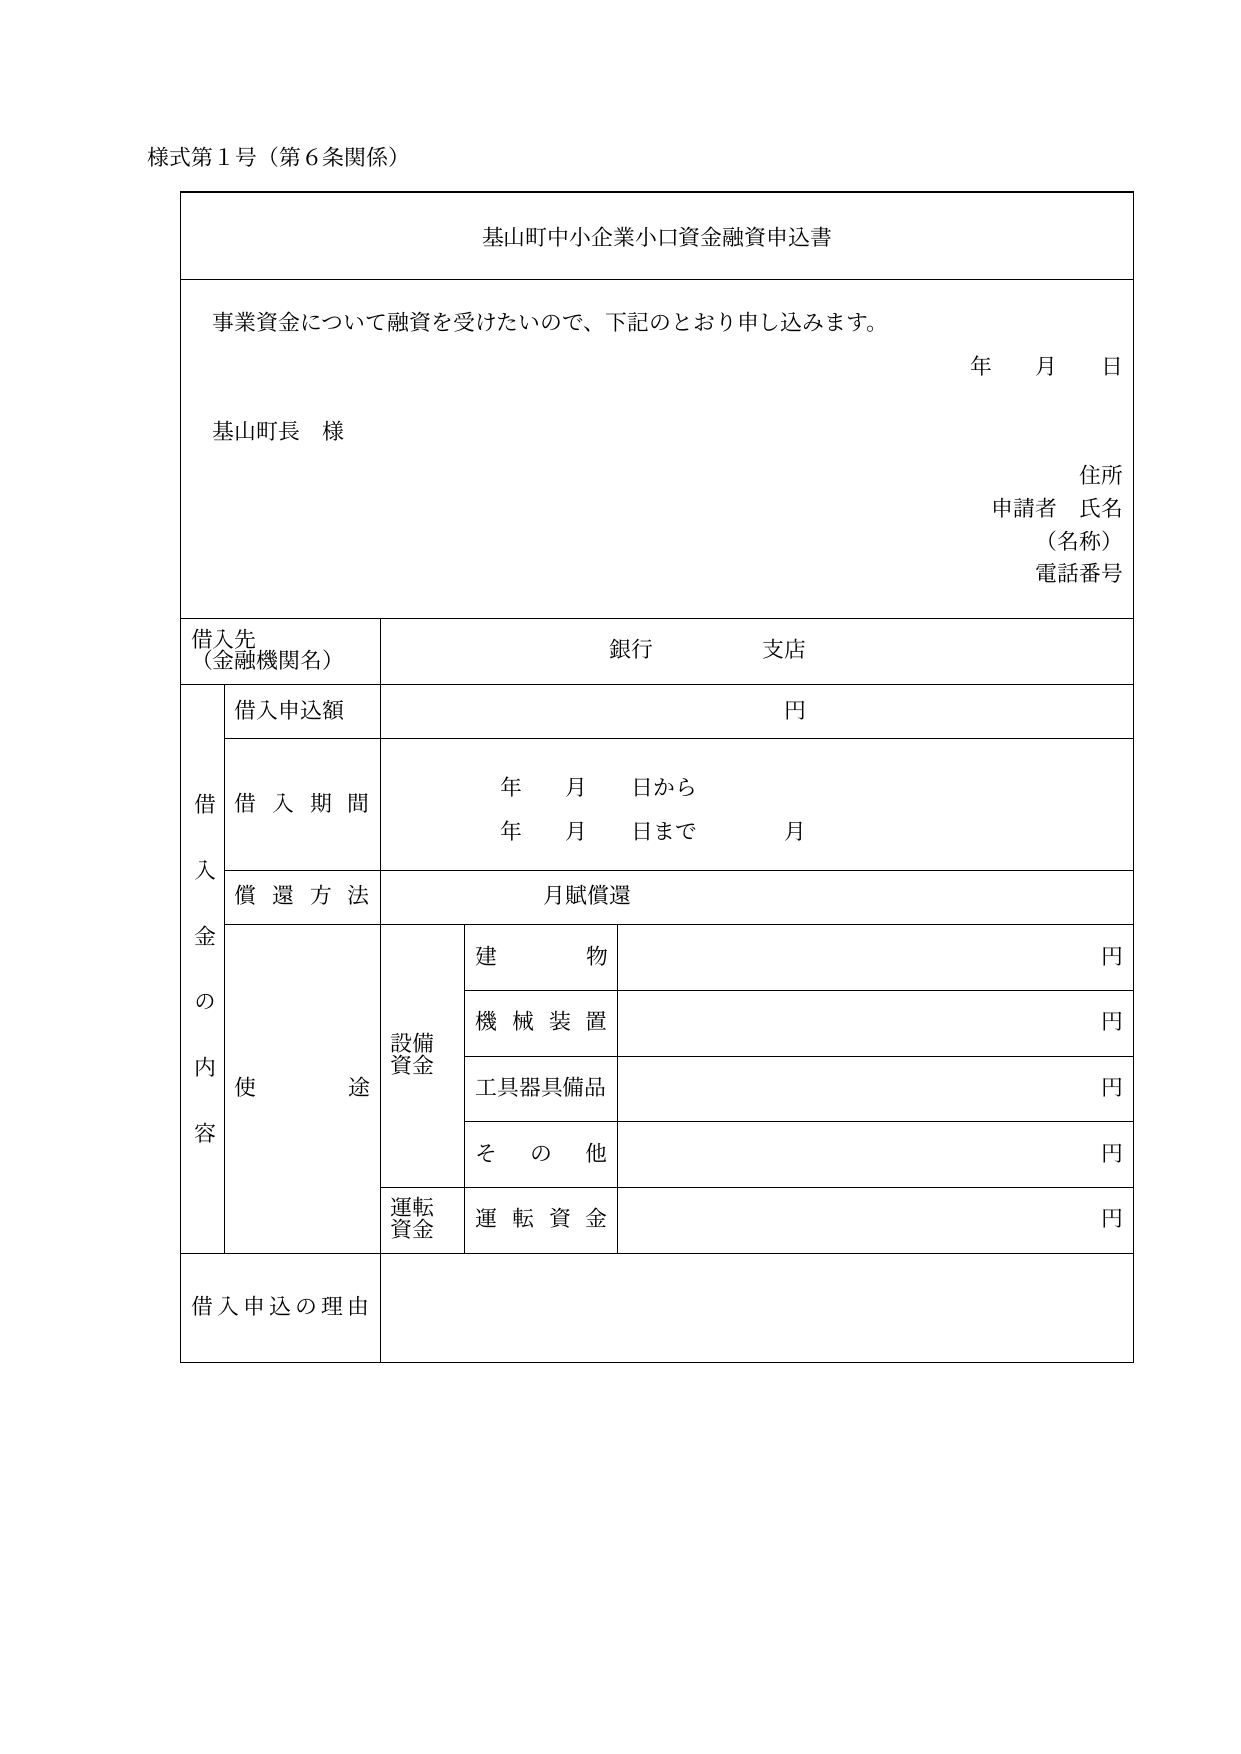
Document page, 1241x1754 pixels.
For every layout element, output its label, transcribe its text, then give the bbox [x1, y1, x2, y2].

table_cell 建物 [465, 925, 617, 990]
table_cell 運転資金 [381, 1188, 464, 1252]
table_cell 借入先 （金融機関名） [181, 619, 380, 684]
table_cell 円 [618, 925, 1133, 990]
table_cell 円 [381, 685, 1133, 738]
table_cell 償還方法 [225, 871, 380, 924]
table_cell 円 [618, 1188, 1133, 1252]
table_cell [381, 1254, 1133, 1362]
table_cell 設備資金 [381, 925, 464, 1187]
table_header 基山町中小企業小口資金融資申込書 [181, 193, 1133, 279]
table_cell その他 [465, 1122, 617, 1187]
table_cell 年 月 日から 年 月 日まで 月 [381, 739, 1133, 869]
table_cell 工具器具備品 [465, 1057, 617, 1121]
table_cell 円 [618, 1122, 1133, 1187]
text 様式第１号（第６条関係） [148, 148, 1122, 169]
table_cell 円 [618, 991, 1133, 1056]
table_cell 使途 [225, 925, 380, 1252]
table_cell 借入申込額 [225, 685, 380, 738]
table_cell 月賦償還 [381, 871, 1133, 924]
table_cell 銀行 支店 [381, 619, 1133, 684]
table_cell 借入期間 [225, 739, 380, 869]
table_cell 運転資金 [465, 1188, 617, 1252]
table_cell 借 入 金 の 内 容 [181, 685, 224, 1252]
table_cell 機械装置 [465, 991, 617, 1056]
table_cell 借入申込の理由 [181, 1254, 380, 1362]
table_cell 事業資金について融資を受けたいので、下記のとおり申し込みます。 年 月 日 基山町長 様 住所 申請者 氏名 （名称） 電話番号 [181, 280, 1133, 618]
table_cell 円 [618, 1057, 1133, 1121]
